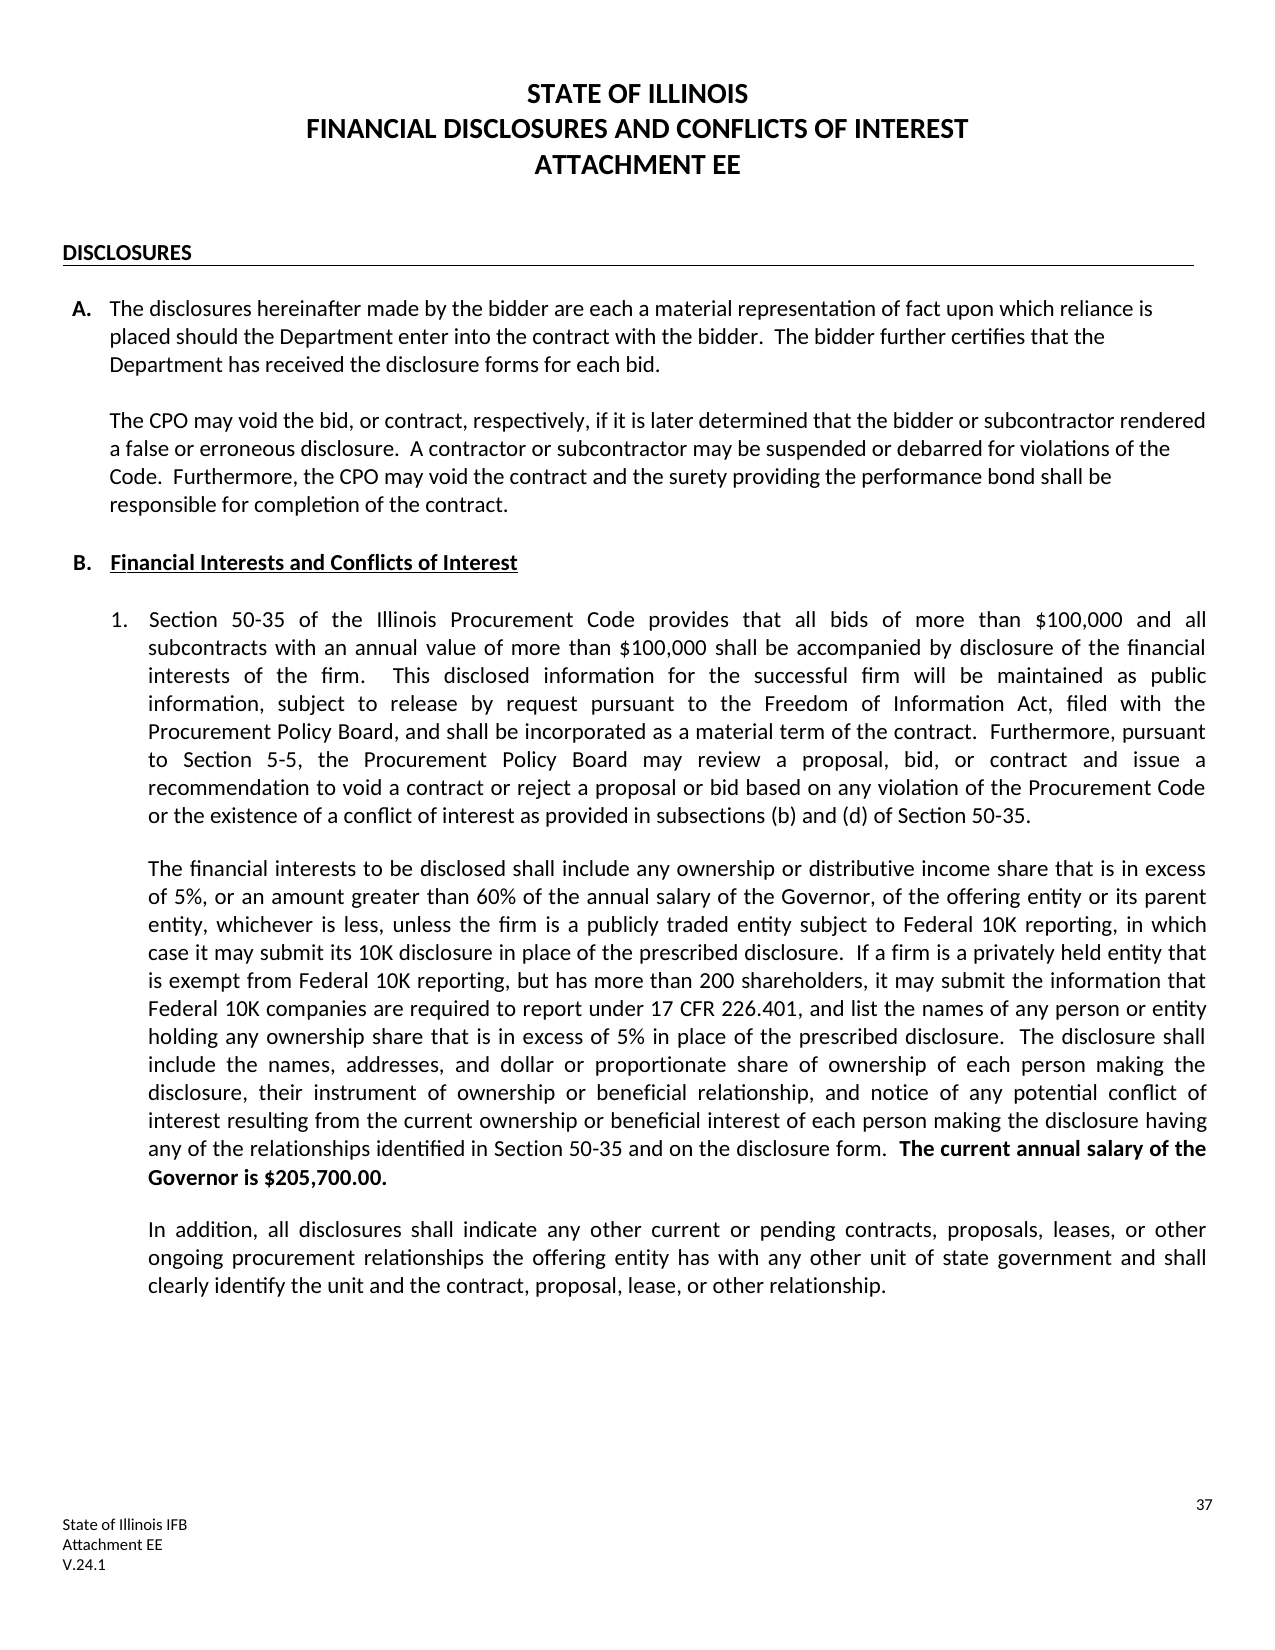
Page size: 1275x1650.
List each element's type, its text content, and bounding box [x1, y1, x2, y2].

text B. Financial Interests and Conflicts of Interest [73, 548, 1214, 575]
text DISCLOSURES [62, 238, 1212, 266]
text The financial interests to be disclosed shall include any ownership or distributive income share that is in excess of 5%, or an amount greater than 60% of the annual salary of the Governor, of the offering entity or its parent entity, whichever is less, unless the firm is a publicly traded entity subject to Federal 10K reporting, in which case it may submit its 10K disclosure in place of the prescribed disclosure. If a firm is a privately held entity that is exempt from Federal 10K reporting, but has more than 200 shareholders, it may submit the information that Federal 10K companies are required to report under 17 CFR 226.401, and list the names of any person or entity holding any ownership share that is in excess of 5% in place of the prescribed disclosure. The disclosure shall include the names, addresses, and dollar or proportionate share of ownership of each person making the disclosure, their instrument of ownership or beneficial relationship, and notice of any potential conflict of interest resulting from the current ownership or beneficial interest of each person making the disclosure having any of the relationships identified in Section 50-35 and on the disclosure form. The current annual salary of the Governor is $205,700.00. [148, 854, 1207, 1191]
list The disclosures hereinafter made by the bidder are each a material representation of fact upon which reliance is placed should the Department enter into the contract with the bidder. The bidder further certifies that the Department has received the disclosure forms for each bid. [72, 294, 1212, 378]
text 1. Section 50-35 of the Illinois Procurement Code provides that all bids of more than $100,000 and all subcontracts with an annual value of more than $100,000 shall be accompanied by disclosure of the financial interests of the firm. This disclosed information for the successful firm will be maintained as public information, subject to release by request pursuant to the Freedom of Information Act, filed with the Procurement Policy Board, and shall be incorporated as a material term of the contract. Furthermore, pursuant to Section 5-5, the Procurement Policy Board may review a proposal, bid, or contract and issue a recommendation to void a contract or reject a proposal or bid based on any violation of the Procurement Code or the existence of a conflict of interest as provided in subsections (b) and (d) of Section 50-35. [110, 605, 1207, 829]
text The CPO may void the bid, or contract, respectively, if it is later determined that the bidder or subcontractor rendered a false or erroneous disclosure. A contractor or subcontractor may be suspended or debarred for violations of the Code. Furthermore, the CPO may void the contract and the surety providing the performance bond shall be responsible for completion of the contract. [109, 406, 1212, 518]
text In addition, all disclosures shall indicate any other current or pending contracts, proposals, leases, or other ongoing procurement relationships the offering entity has with any other unit of state government and shall clearly identify the unit and the contract, proposal, lease, or other relationship. [148, 1215, 1207, 1299]
